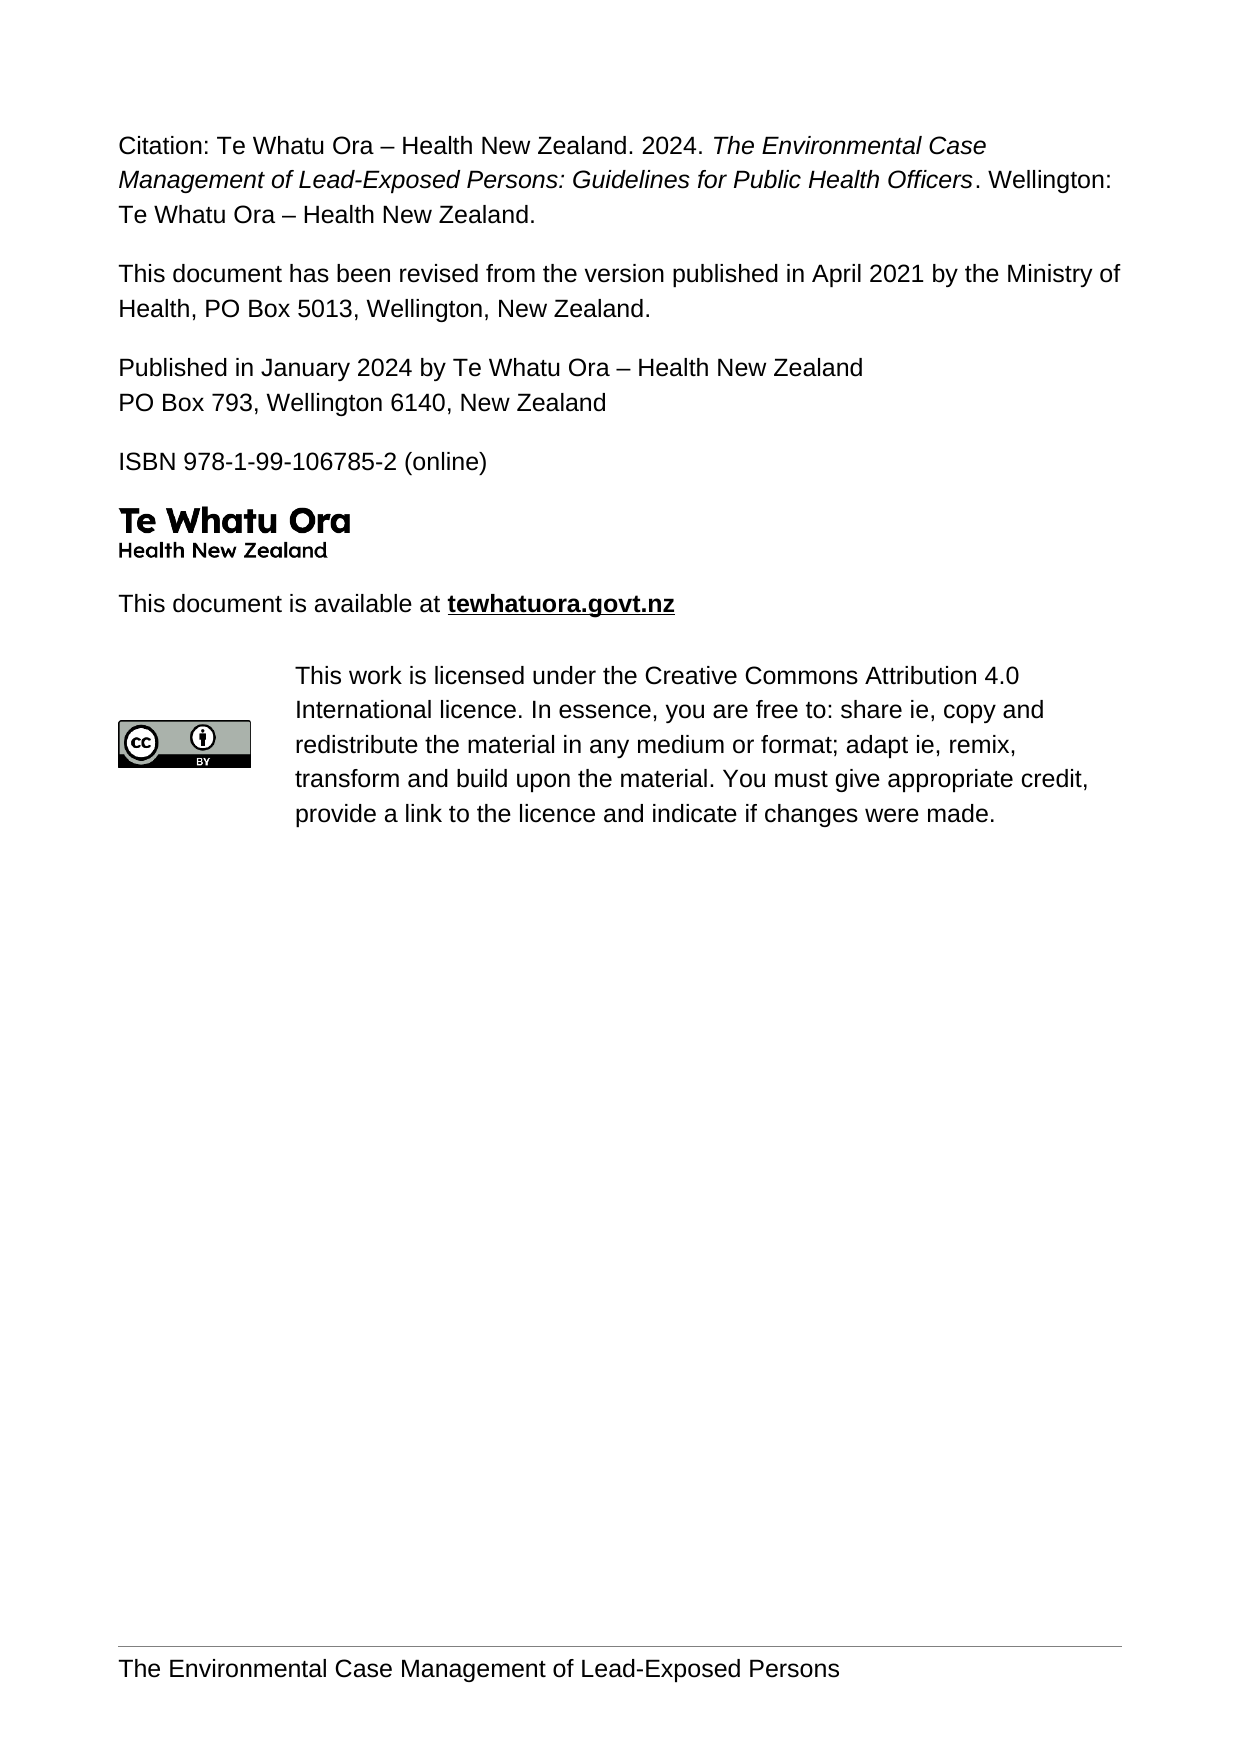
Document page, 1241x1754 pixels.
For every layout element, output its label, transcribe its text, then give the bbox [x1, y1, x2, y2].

table_header This work is licensed under the Creative Commons Attribution 4.0 International licence. In essence, you are free to: share ie, copy and redistribute the material in any medium or format; adapt ie, remix, transform and build upon the material. You must give appropriate credit, provide a link to the licence and indicate if changes were made. [295, 648, 1121, 858]
text ISBN 978-1-99-106785-2 (online) [118, 447, 1122, 476]
picture [118, 720, 251, 768]
text Published in January 2024 by Te Whatu Ora – Health New Zealand PO Box 793, Wellington 6140, New Zealand [118, 353, 1122, 416]
text This document has been revised from the version published in April 2021 by the Ministry of Health, PO Box 5013, Wellington, New Zealand. [118, 259, 1122, 322]
text This document is available at tewhatuora.govt.nz [118, 589, 1122, 617]
table_header [118, 648, 295, 858]
picture [118, 506, 350, 558]
text Citation: Te Whatu Ora – Health New Zealand. 2024. The Environmental Case Management of Lead-Exposed Persons: Guidelines for Public Health Officers. Wellington: Te Whatu Ora – Health New Zealand. [118, 131, 1122, 228]
